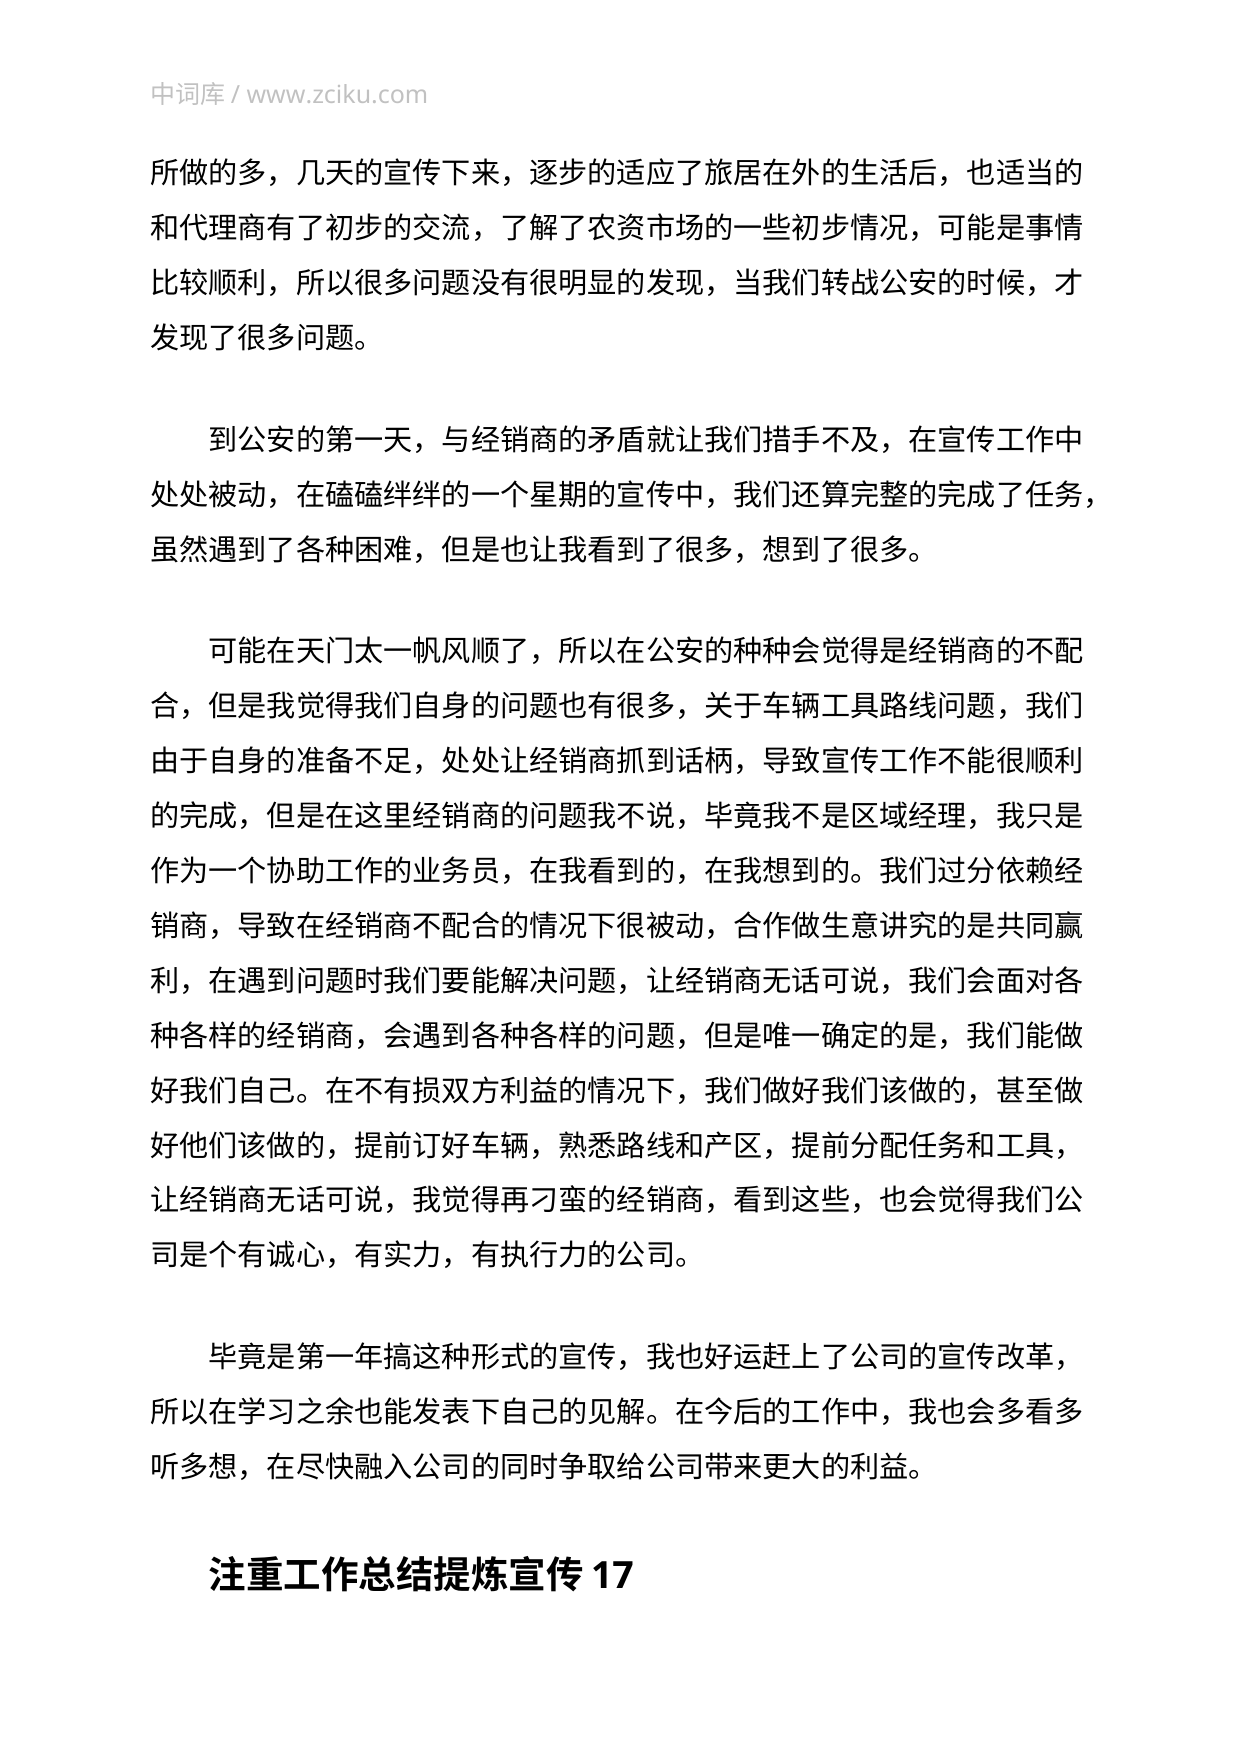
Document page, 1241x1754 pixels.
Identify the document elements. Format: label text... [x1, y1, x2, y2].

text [150, 150, 1090, 357]
text 注重工作总结提炼宣传17 [150, 1545, 1090, 1600]
text 可能在天门太一帆风顺了，所以在公安的种种会觉得是经销商的不配合，但是我觉得我们自身的问题也有很多，关于车辆工具路线问题，我们由于自身的准备不足，处处让经销商抓到话柄，导致宣传工作不能很顺利的完成，但是在这里经销商的问题我不说，毕竟我不是区域经理，我只是作为一个协助工作的业务员，在我看到的，在我想到的。我们过分依赖经销商，导致在经销商不配合的情况下很被动，合作做生意讲究的是共同赢利，在遇到问题时我们要能解决问题，让经销商无话可说，我们会面对各种各样的经销商，会遇到各种各样的问题，但是唯一确定的是，我们能做好我们自己。在不有损双方利益的情况下，我们做好我们该做的，甚至做好他们该做的，提前订好车辆，熟悉路线和产区，提前分配任务和工具，让经销商无话可说，我觉得再刁蛮的经销商，看到这些，也会觉得我们公司是个有诚心，有实力，有执行力的公司。 [150, 628, 1090, 1274]
text 到公安的第一天，与经销商的矛盾就让我们措手不及，在宣传工作中处处被动，在磕磕绊绊的一个星期的宣传中，我们还算完整的完成了任务，虽然遇到了各种困难，但是也让我看到了很多，想到了很多。 [150, 416, 1090, 568]
text 毕竟是第一年搞这种形式的宣传，我也好运赶上了公司的宣传改革，所以在学习之余也能发表下自己的见解。在今后的工作中，我也会多看多听多想，在尽快融入公司的同时争取给公司带来更大的利益。 [150, 1334, 1090, 1486]
